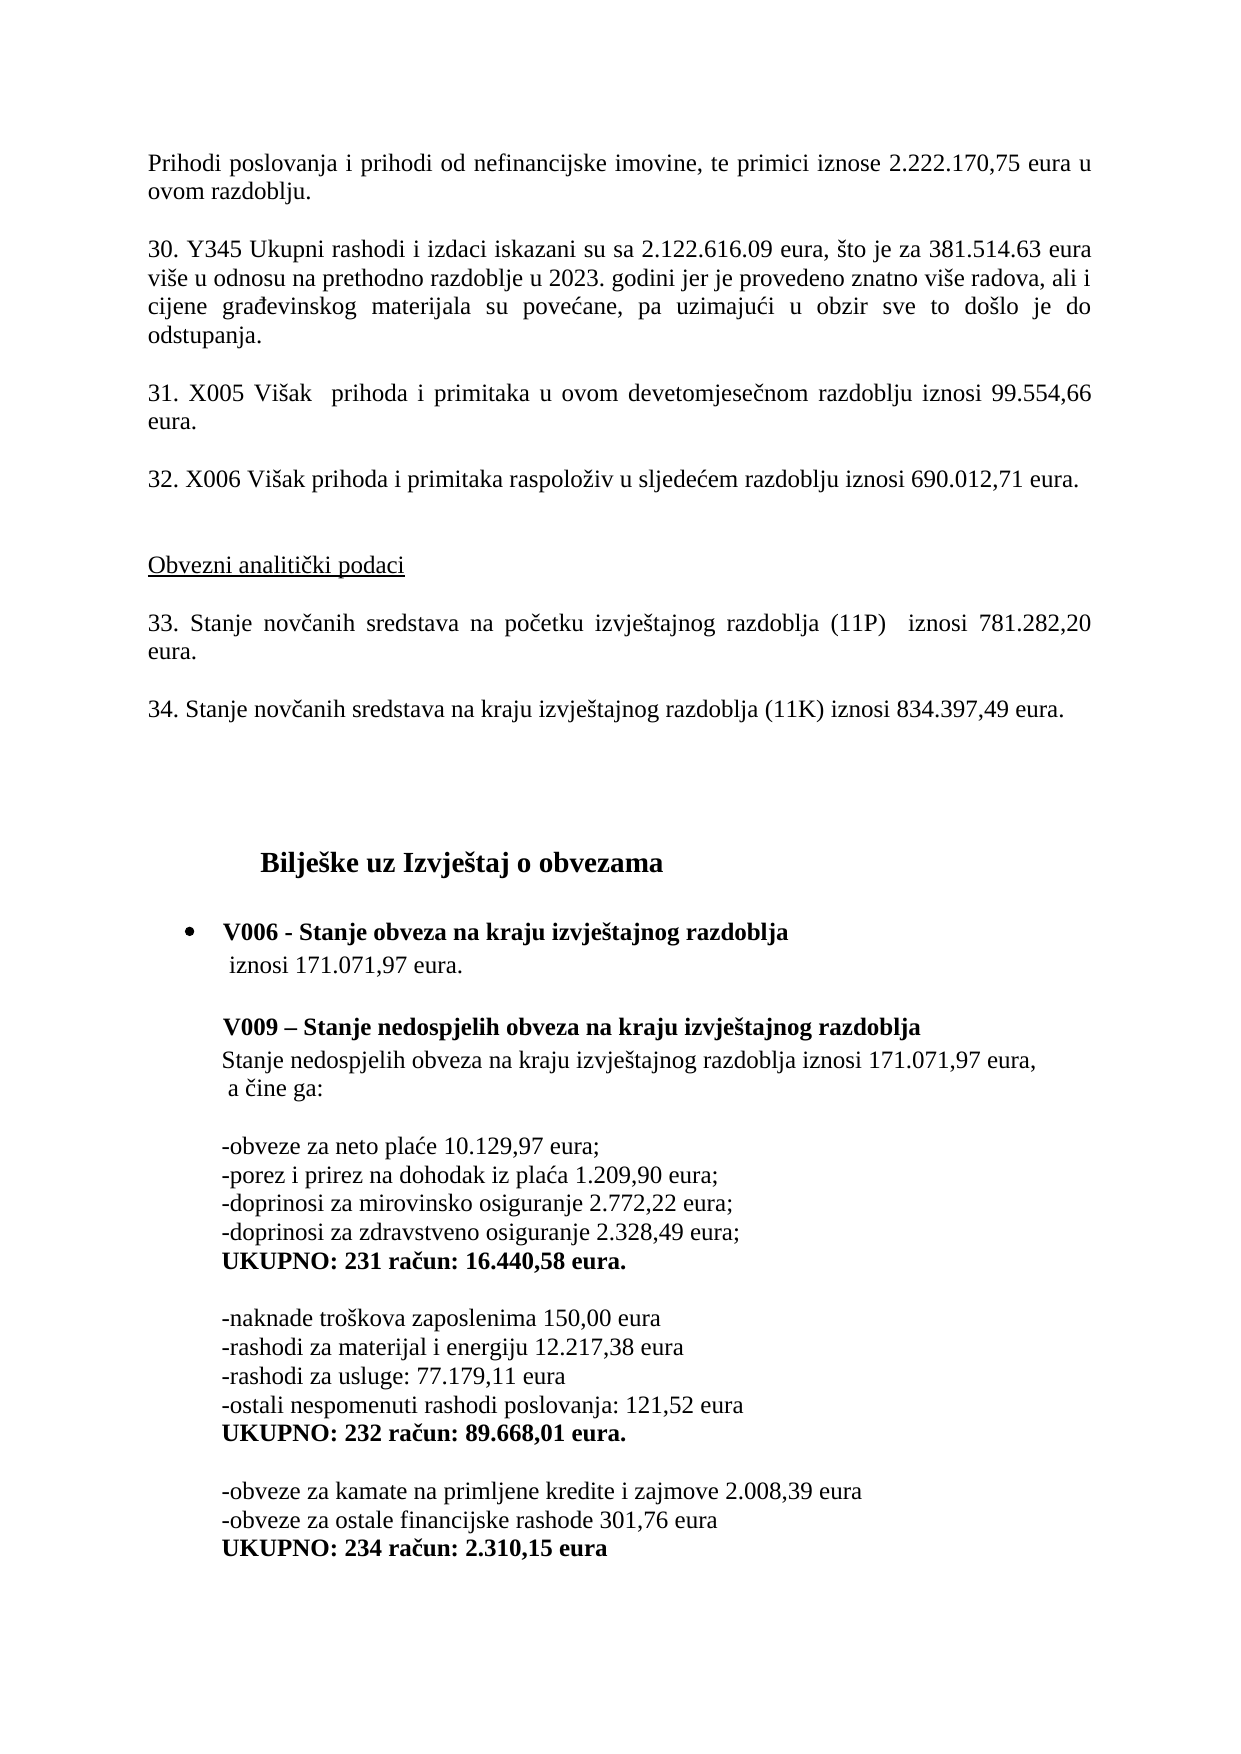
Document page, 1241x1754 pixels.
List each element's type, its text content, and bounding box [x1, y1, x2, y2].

text -obveze za kamate na primljene kredite i zajmove 2.008,39 eura [148, 1476, 1093, 1505]
text UKUPNO: 231 račun: 16.440,58 eura. [148, 1246, 1093, 1275]
list V006 - Stanje obveza na kraju izvještajnog razdoblja [185, 917, 1093, 946]
text iznosi 171.071,97 eura. [223, 950, 1093, 979]
text -obveze za ostale financijske rashode 301,76 eura [148, 1505, 1093, 1533]
text -doprinosi za zdravstveno osiguranje 2.328,49 eura; [148, 1217, 1093, 1246]
text 32. X006 Višak prihoda i primitaka raspoloživ u sljedećem razdoblju iznosi 690.012,71 eura. [148, 464, 1093, 493]
text Bilješke uz Izvještaj o obvezama [260, 845, 1093, 879]
text -rashodi za materijal i energiju 12.217,38 eura [148, 1332, 1093, 1361]
text Obvezni analitički podaci [148, 550, 1093, 579]
text UKUPNO: 232 račun: 89.668,01 eura. [148, 1418, 1093, 1447]
text 31. X005 Višak prihoda i primitaka u ovom devetomjesečnom razdoblju iznosi 99.554,66 eura. [148, 378, 1093, 435]
text Stanje nedospjelih obveza na kraju izvještajnog razdoblja iznosi 171.071,97 eura, [148, 1045, 1093, 1073]
text -obveze za neto plaće 10.129,97 eura; [148, 1131, 1093, 1160]
text 33. Stanje novčanih sredstava na početku izvještajnog razdoblja (11P) iznosi 781.282,20 eura. [148, 608, 1093, 665]
text -ostali nespomenuti rashodi poslovanja: 121,52 eura [148, 1390, 1093, 1418]
text V009 – Stanje nedospjelih obveza na kraju izvještajnog razdoblja [223, 1012, 1093, 1040]
text Prihodi poslovanja i prihodi od nefinancijske imovine, te primici iznose 2.222.170,75 eura u ovom razdoblju. [148, 148, 1093, 205]
text -doprinosi za mirovinsko osiguranje 2.772,22 eura; [148, 1188, 1093, 1217]
text a čine ga: [148, 1073, 1093, 1102]
text -rashodi za usluge: 77.179,11 eura [148, 1361, 1093, 1390]
text UKUPNO: 234 račun: 2.310,15 eura [148, 1533, 1093, 1562]
text 30. Y345 Ukupni rashodi i izdaci iskazani su sa 2.122.616.09 eura, što je za 381.514.63 eura više u odnosu na prethodno razdoblje u 2023. godini jer je provedeno znatno više radova, ali i cijene građevinskog materijala su povećane, pa uzimajući u obzir sve to došlo je do odstupanja. [148, 234, 1093, 349]
text -naknade troškova zaposlenima 150,00 eura [148, 1303, 1093, 1332]
text 34. Stanje novčanih sredstava na kraju izvještajnog razdoblja (11K) iznosi 834.397,49 eura. [148, 694, 1093, 723]
text -porez i prirez na dohodak iz plaća 1.209,90 eura; [148, 1160, 1093, 1188]
